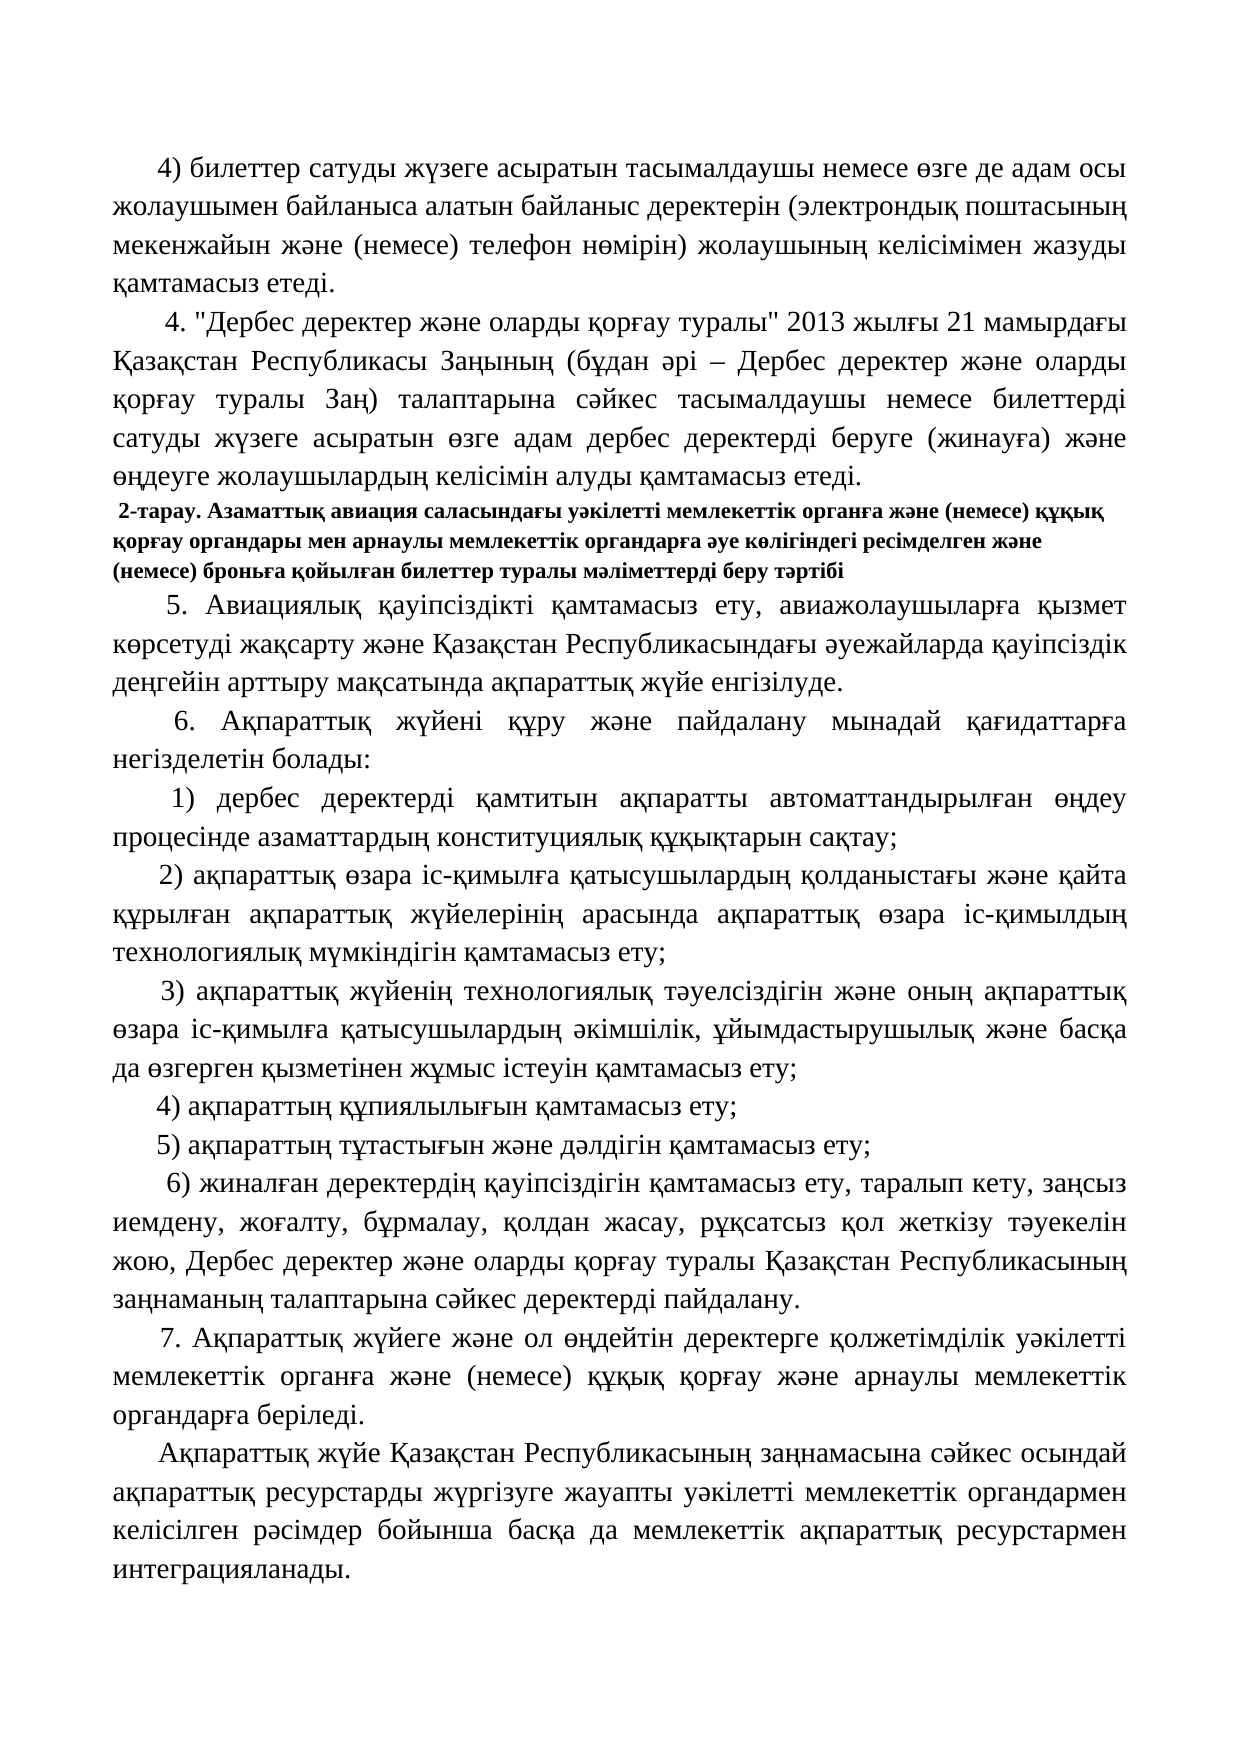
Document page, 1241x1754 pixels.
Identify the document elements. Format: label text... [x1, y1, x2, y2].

text 4. "Дербес деректер және оларды қорғау туралы" 2013 жылғы 21 мамырдағы Қазақстан Республикасы Заңының (бұдан әрі – Дербес деректер және оларды қорғау туралы Заң) талаптарына сәйкес тасымалдаушы немесе билеттерді сатуды жүзеге асыратын өзге адам дербес деректерді беруге (жинауға) және өңдеуге жолаушылардың келісімін алуды қамтамасыз етеді. [112, 304, 1128, 492]
text 4) ақпараттың құпиялылығын қамтамасыз ету; [112, 1088, 1128, 1122]
text Ақпараттық жүйе Қазақстан Республикасының заңнамасына сәйкес осындай ақпараттық ресурстарды жүргізуге жауапты уәкілетті мемлекеттік органдармен келісілген рәсімдер бойынша басқа да мемлекеттік ақпараттық ресурстармен интеграцияланады. [112, 1435, 1128, 1584]
text 4) билеттер сатуды жүзеге асыратын тасымалдаушы немесе өзге де адам осы жолаушымен байланыса алатын байланыс деректерін (электрондық поштасының мекенжайын және (немесе) телефон нөмірін) жолаушының келісімімен жазуды қамтамасыз етеді. [112, 150, 1128, 299]
text 5. Авиациялық қауіпсіздікті қамтамасыз ету, авиажолаушыларға қызмет көрсетуді жақсарту және Қазақстан Республикасындағы әуежайларда қауіпсіздік деңгейін арттыру мақсатында ақпараттық жүйе енгізілуде. [112, 587, 1128, 698]
text 2) ақпараттық өзара іс-қимылға қатысушылардың қолданыстағы және қайта құрылған ақпараттық жүйелерінің арасында ақпараттық өзара іс-қимылдың технологиялық мүмкіндігін қамтамасыз ету; [112, 857, 1128, 968]
text 2-тарау. Азаматтық авиация саласындағы уәкілетті мемлекеттік органға және (немесе) құқық қорғау органдары мен арнаулы мемлекеттік органдарға әуе көлігіндегі ресімделген және (немесе) броньға қойылған билеттер туралы мәліметтерді беру тәртібі [112, 497, 1128, 584]
text 1) дербес деректерді қамтитын ақпаратты автоматтандырылған өңдеу процесінде азаматтардың конституциялық құқықтарын сақтау; [112, 780, 1128, 852]
text 6. Ақпараттық жүйені құру және пайдалану мынадай қағидаттарға негізделетін болады: [112, 703, 1128, 775]
text 5) ақпараттың тұтастығын және дәлдігін қамтамасыз ету; [112, 1127, 1128, 1161]
text 7. Ақпараттық жүйеге және ол өңдейтін деректерге қолжетімділік уәкілетті мемлекеттік органға және (немесе) құқық қорғау және арнаулы мемлекеттік органдарға беріледі. [112, 1320, 1128, 1430]
text 3) ақпараттық жүйенің технологиялық тәуелсіздігін және оның ақпараттық өзара іс-қимылға қатысушылардың әкімшілік, ұйымдастырушылық және басқа да өзгерген қызметінен жұмыс істеуін қамтамасыз ету; [112, 973, 1128, 1083]
text 6) жиналған деректердің қауіпсіздігін қамтамасыз ету, таралып кету, заңсыз иемдену, жоғалту, бұрмалау, қолдан жасау, рұқсатсыз қол жеткізу тәуекелін жою, Дербес деректер және оларды қорғау туралы Қазақстан Республикасының заңнаманың талаптарына сәйкес деректерді пайдалану. [112, 1166, 1128, 1315]
